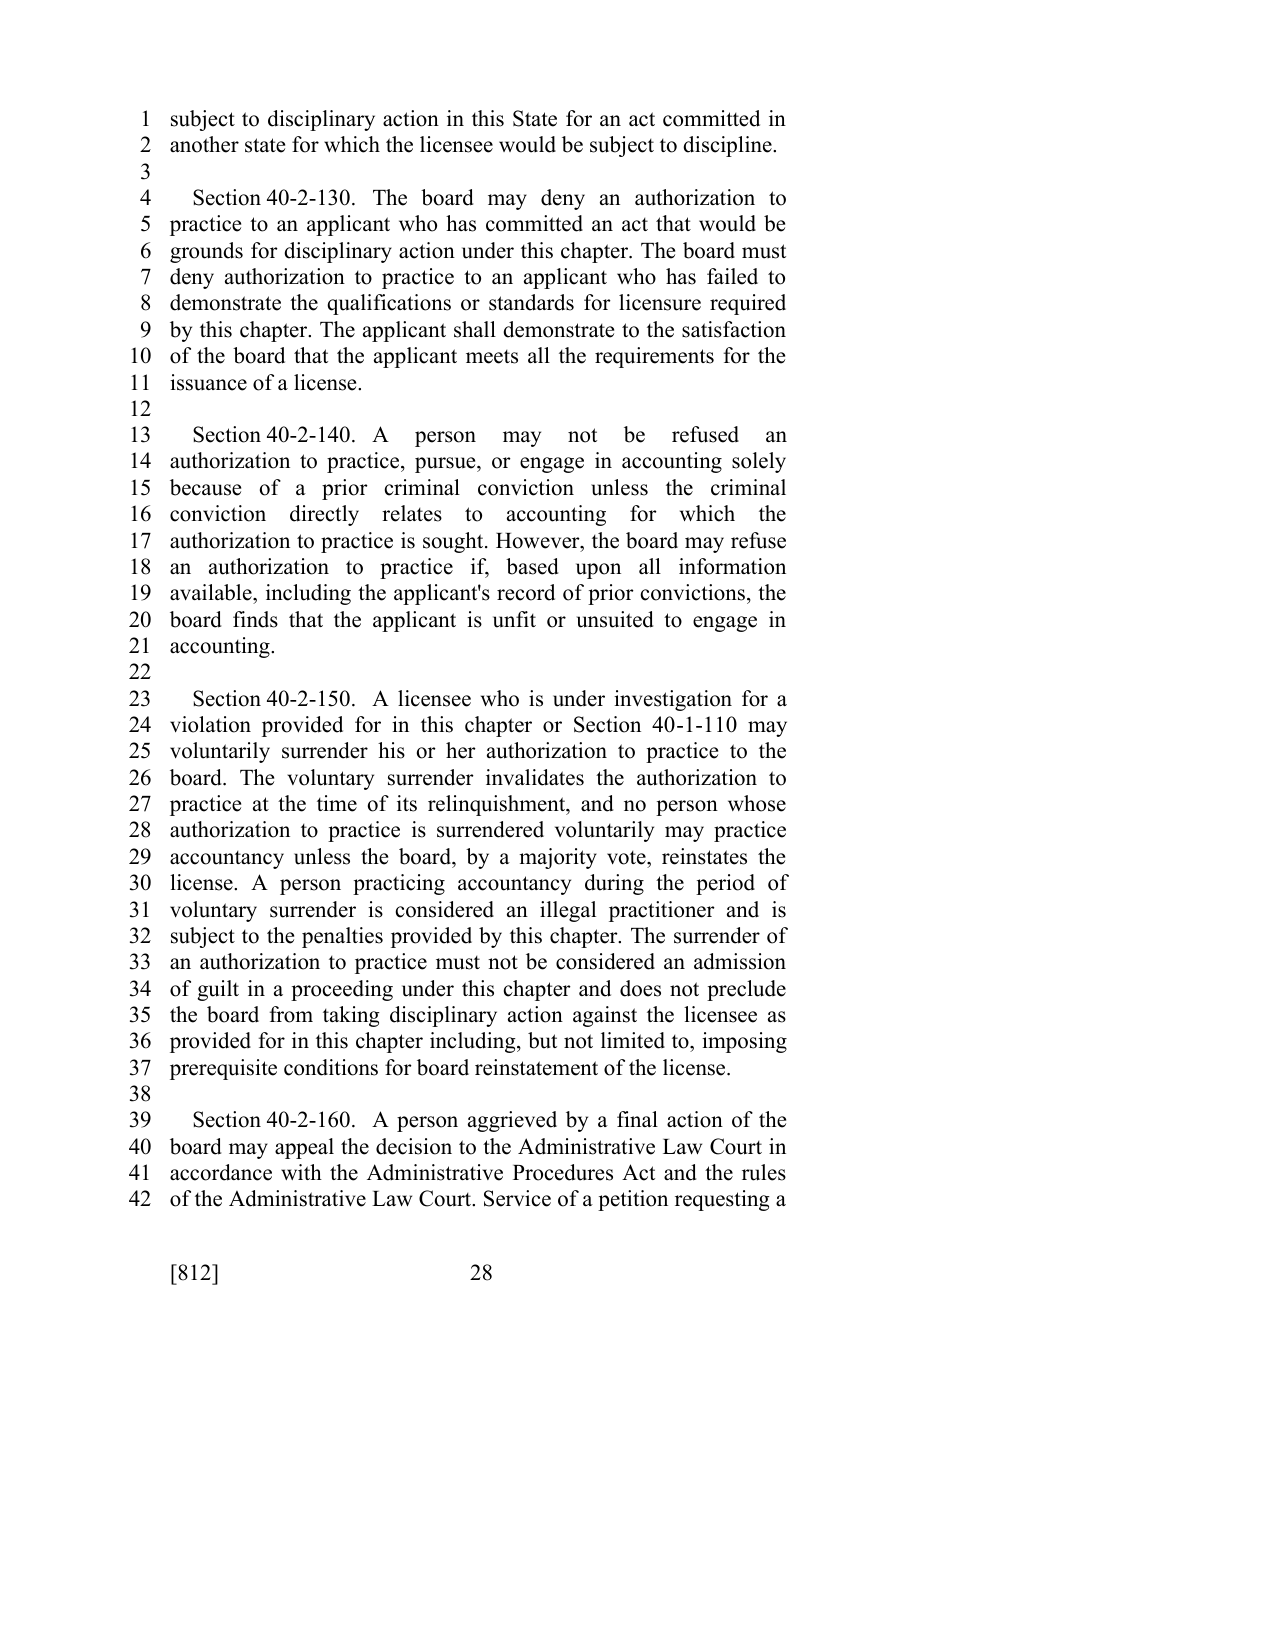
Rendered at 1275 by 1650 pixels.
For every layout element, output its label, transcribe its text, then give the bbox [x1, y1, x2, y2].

text Section 40-2-140. A person may not be refused an authorization to practice, pursue, or engage in accounting solely because of a prior criminal conviction unless the criminal conviction directly relates to accounting for which the authorization to practice is sought. However, the board may refuse an authorization to practice if, based upon all information available, including the applicant's record of prior convictions, the board finds that the applicant is unfit or unsuited to engage in accounting. [169, 421, 787, 658]
text Section 40-2-130. The board may deny an authorization to practice to an applicant who has committed an act that would be grounds for disciplinary action under this chapter. The board must deny authorization to practice to an applicant who has failed to demonstrate the qualifications or standards for licensure required by this chapter. The applicant shall demonstrate to the satisfaction of the board that the applicant meets all the requirements for the issuance of a license. [169, 184, 787, 395]
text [169, 1106, 787, 1212]
text Section 40-2-150. A licensee who is under investigation for a violation provided for in this chapter or Section 40-1-110 may voluntarily surrender his or her authorization to practice to the board. The voluntary surrender invalidates the authorization to practice at the time of its relinquishment, and no person whose authorization to practice is surrendered voluntarily may practice accountancy unless the board, by a majority vote, reinstates the license. A person practicing accountancy during the period of voluntary surrender is considered an illegal practitioner and is subject to the penalties provided by this chapter. The surrender of an authorization to practice must not be considered an admission of guilt in a proceeding under this chapter and does not preclude the board from taking disciplinary action against the licensee as provided for in this chapter including, but not limited to, imposing prerequisite conditions for board reinstatement of the license. [169, 685, 787, 1080]
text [169, 105, 787, 158]
